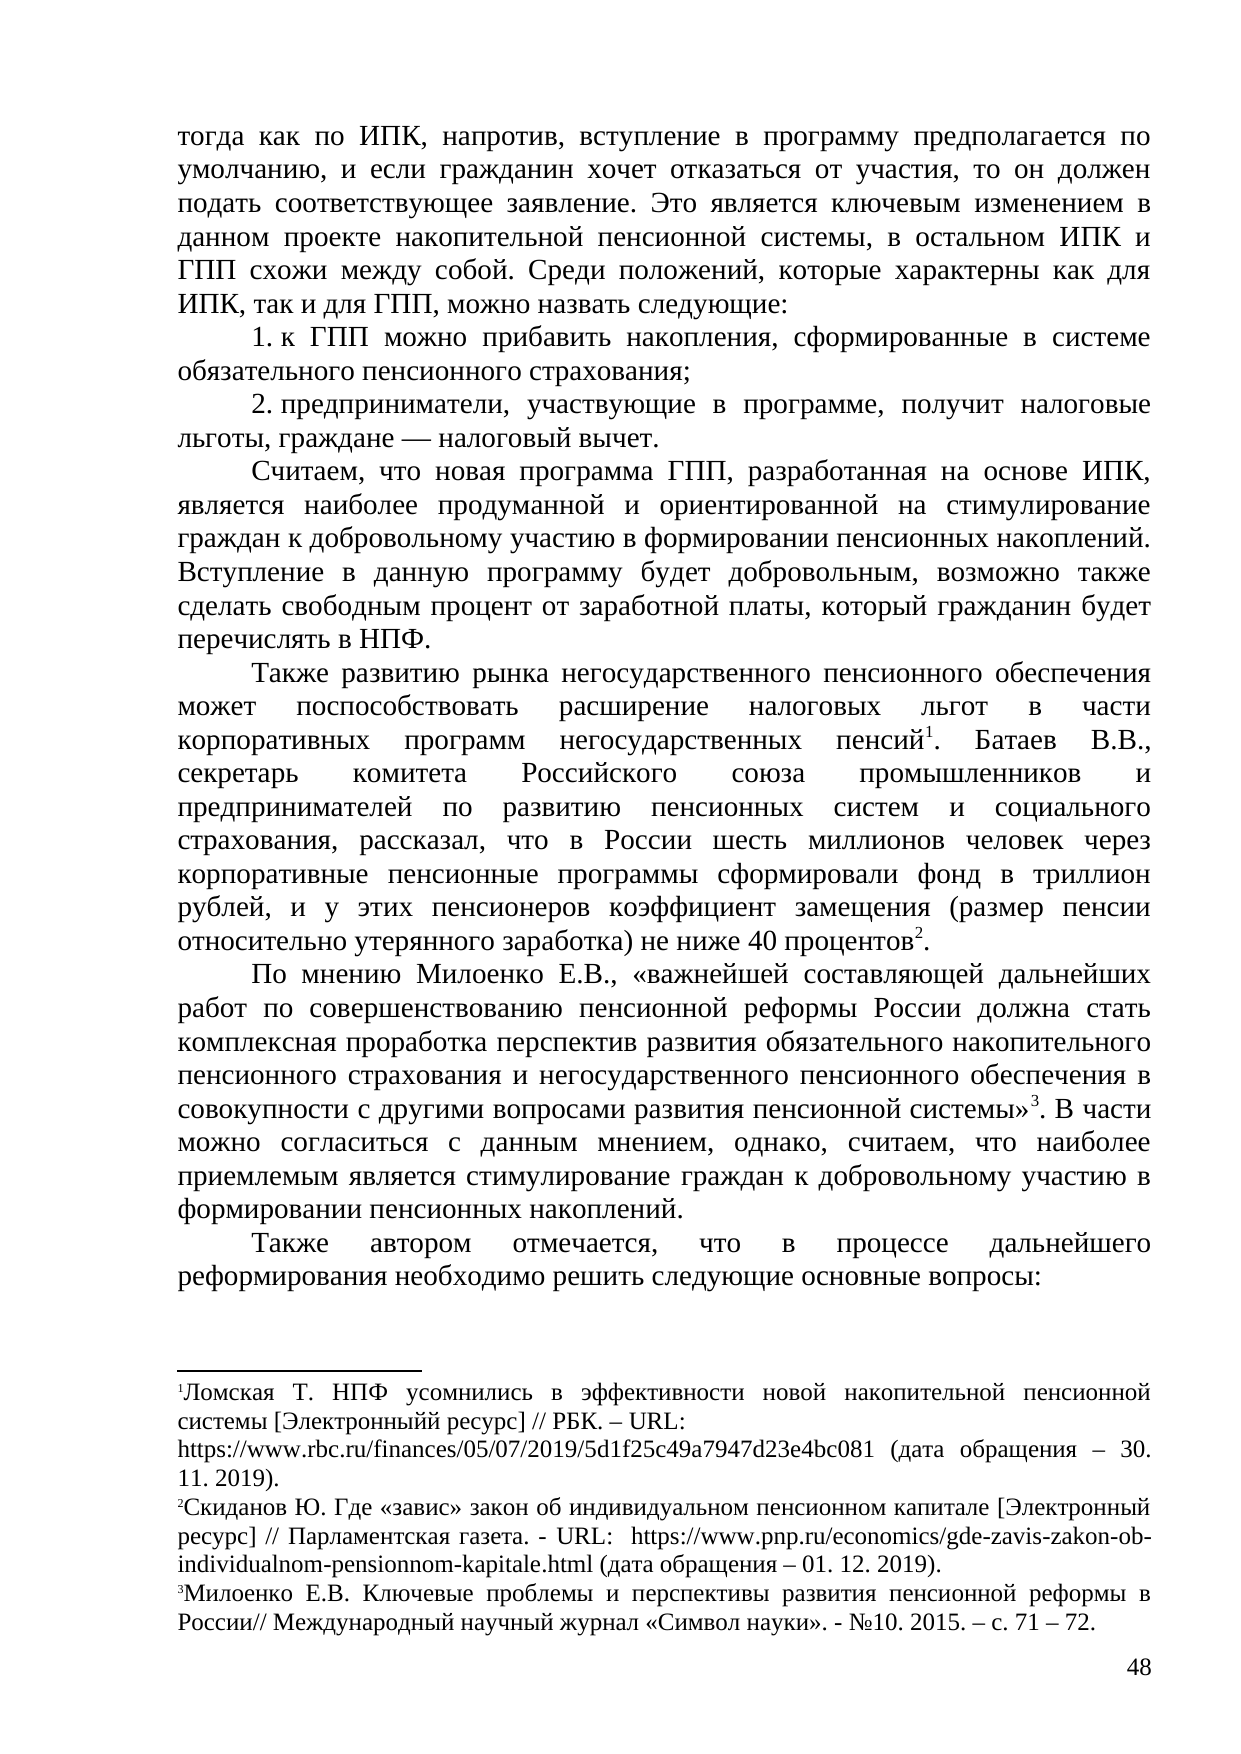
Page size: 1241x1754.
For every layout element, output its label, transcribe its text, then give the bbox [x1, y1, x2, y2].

list к ГПП можно прибавить накопления, сформированные в системе обязательного пенсионного страхования; [177, 319, 1152, 386]
list предприниматели, участвующие в программе, получит налоговые льготы, граждане — налоговый вычет. [177, 386, 1152, 453]
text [177, 118, 1152, 319]
text Также развитию рынка негосударственного пенсионного обеспечения может поспособствовать расширение налоговых льгот в части корпоративных программ негосударственных пенсий. Батаев В.В., секретарь комитета Российского союза промышленников и предпринимателей по развитию пенсионных систем и социального страхования, рассказал, что в России шесть миллионов человек через корпоративные пенсионные программы сформировали фонд в триллион рублей, и у этих пенсионеров коэффициент замещения (размер пенсии относительно утерянного заработка) не ниже 40 процентов. [177, 655, 1152, 957]
text Также автором отмечается, что в процессе дальнейшего реформирования необходимо решить следующие основные вопросы: [177, 1225, 1152, 1292]
text Считаем, что новая программа ГПП, разработанная на основе ИПК, является наиболее продуманной и ориентированной на стимулирование граждан к добровольному участию в формировании пенсионных накоплений. Вступление в данную программу будет добровольным, возможно также сделать свободным процент от заработной платы, который гражданин будет перечислять в НПФ. [177, 453, 1152, 655]
text По мнению Милоенко Е.В., «важнейшей составляющей дальнейших работ по совершенствованию пенсионной реформы России должна стать комплексная проработка перспектив развития обязательного накопительного пенсионного страхования и негосударственного пенсионного обеспечения в совокупности с другими вопросами развития пенсионной системы». В части можно согласиться с данным мнением, однако, считаем, что наиболее приемлемым является стимулирование граждан к добровольному участию в формировании пенсионных накоплений. [177, 957, 1152, 1225]
